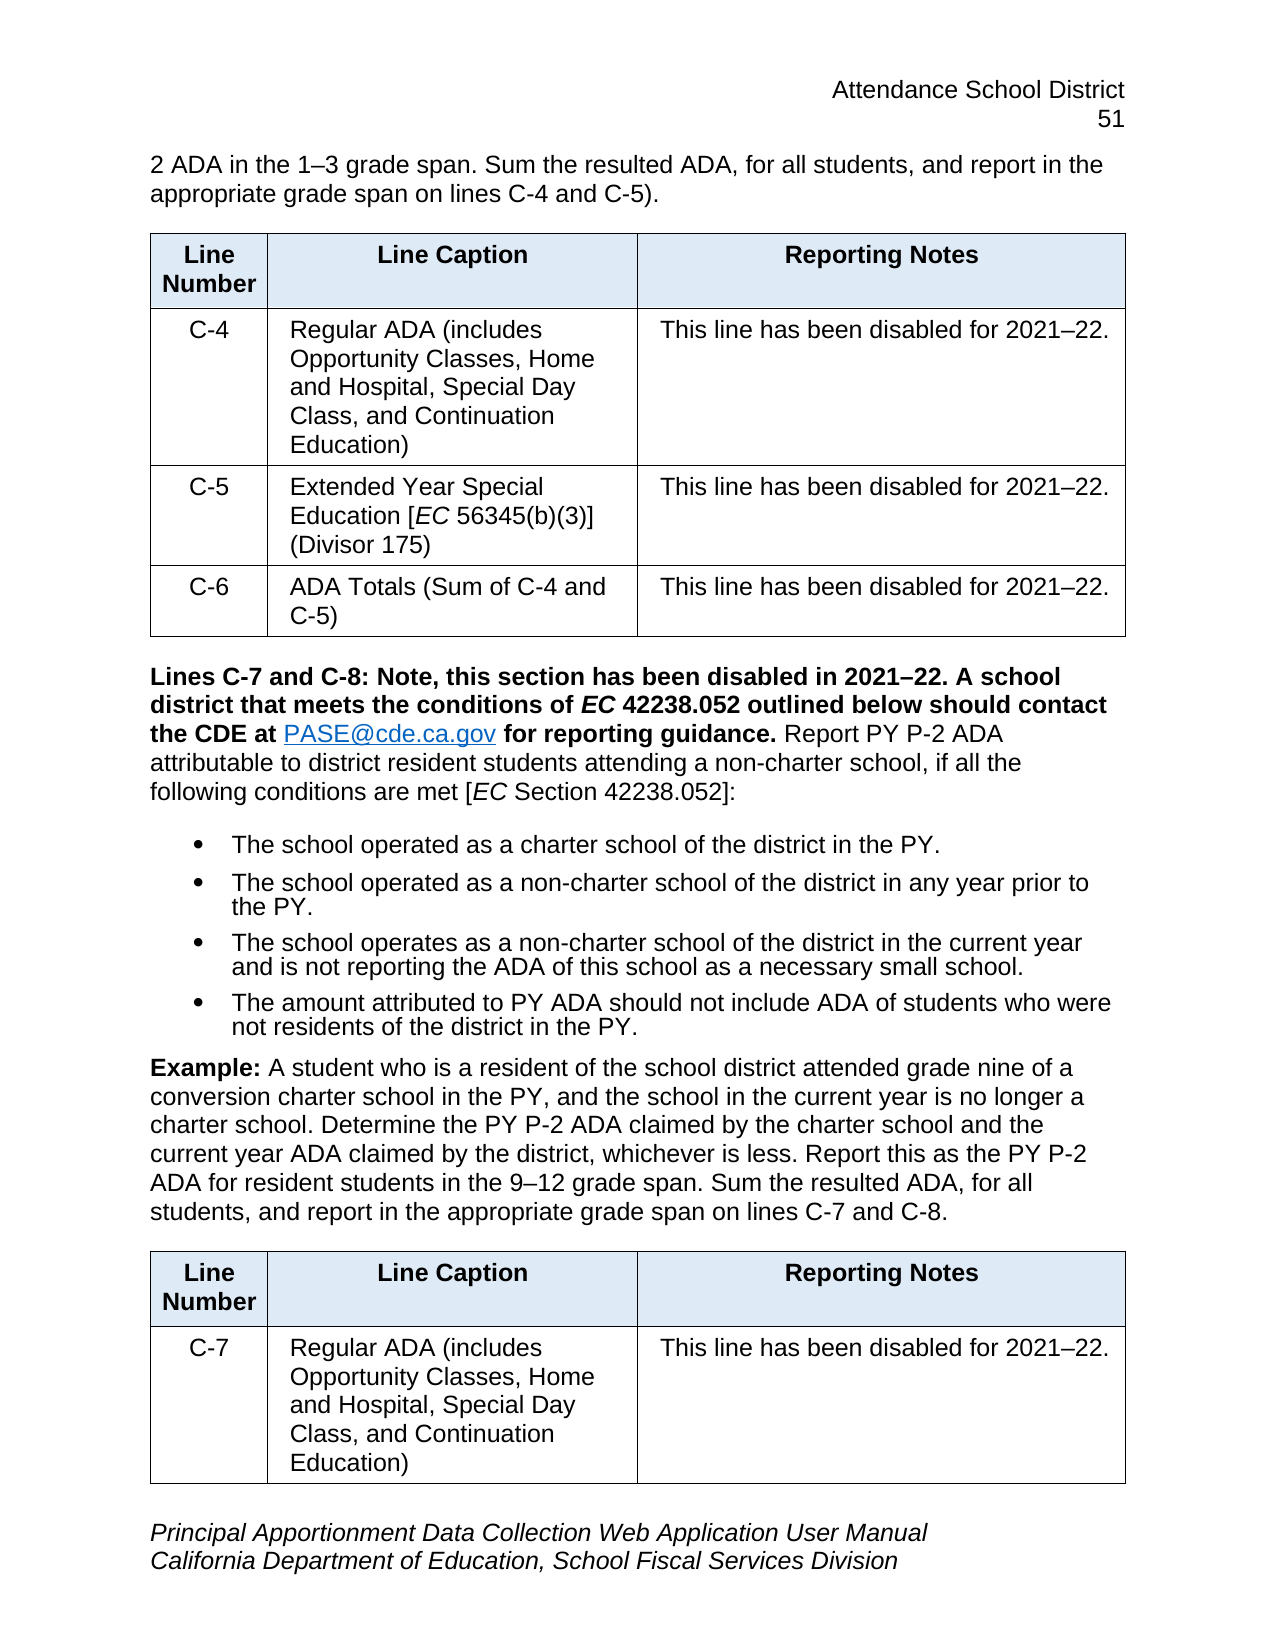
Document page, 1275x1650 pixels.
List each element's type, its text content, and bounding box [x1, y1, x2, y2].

table_header Line Caption [268, 1252, 637, 1326]
table_cell C-5 [151, 466, 267, 564]
table_cell C-6 [151, 566, 267, 636]
table_cell Extended Year Special Education [EC 56345(b)(3)] (Divisor 175) [268, 466, 637, 564]
list The school operated as a non-charter school of the district in any year prior to the PY. [194, 872, 1125, 920]
table_cell This line has been disabled for 2021–22. [638, 566, 1125, 636]
list The school operates as a non-charter school of the district in the current year and is not reporting the ADA of this school as a necessary small school. [194, 932, 1125, 980]
table_cell C-4 [151, 309, 267, 465]
table_header Line Number [151, 234, 267, 307]
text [150, 150, 1125, 207]
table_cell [638, 1327, 1125, 1483]
table_header Line Caption [268, 234, 637, 307]
text Lines C-7 and C-8: Note, this section has been disabled in 2021–22. A school district that meets the conditions of EC 42238.052 outlined below should contact the CDE at PASE@cde.ca.gov for reporting guidance. Report PY P-2 ADA attributable to district resident students attending a non-charter school, if all the following conditions are met [EC Section 42238.052]: [150, 662, 1114, 805]
text Example: A student who is a resident of the school district attended grade nine of a conversion charter school in the PY, and the school in the current year is no longer a charter school. Determine the PY P-2 ADA claimed by the charter school and the current year ADA claimed by the district, whichever is less. Report this as the PY P-2 ADA for resident students in the 9–12 grade span. Sum the resulted ADA, for all students, and report in the appropriate grade span on lines C-7 and C-8. [150, 1053, 1125, 1226]
table_cell Regular ADA (includes Opportunity Classes, Home and Hospital, Special Day Class, and Continuation Education) [268, 1327, 637, 1483]
table_cell ADA Totals (Sum of C-4 and C-5) [268, 566, 637, 636]
table_cell This line has been disabled for 2021–22. [638, 466, 1125, 564]
table_header Reporting Notes [638, 1252, 1125, 1326]
table_header Reporting Notes [638, 234, 1125, 307]
table_cell C-7 [151, 1327, 267, 1483]
list The school operated as a charter school of the district in the PY. [194, 830, 1071, 859]
table_cell This line has been disabled for 2021–22. [638, 309, 1125, 465]
table_header Line Number [151, 1252, 267, 1326]
list The amount attributed to PY ADA should not include ADA of students who were not residents of the district in the PY. [194, 993, 1125, 1041]
table_cell Regular ADA (includes Opportunity Classes, Home and Hospital, Special Day Class, and Continuation Education) [268, 309, 637, 465]
